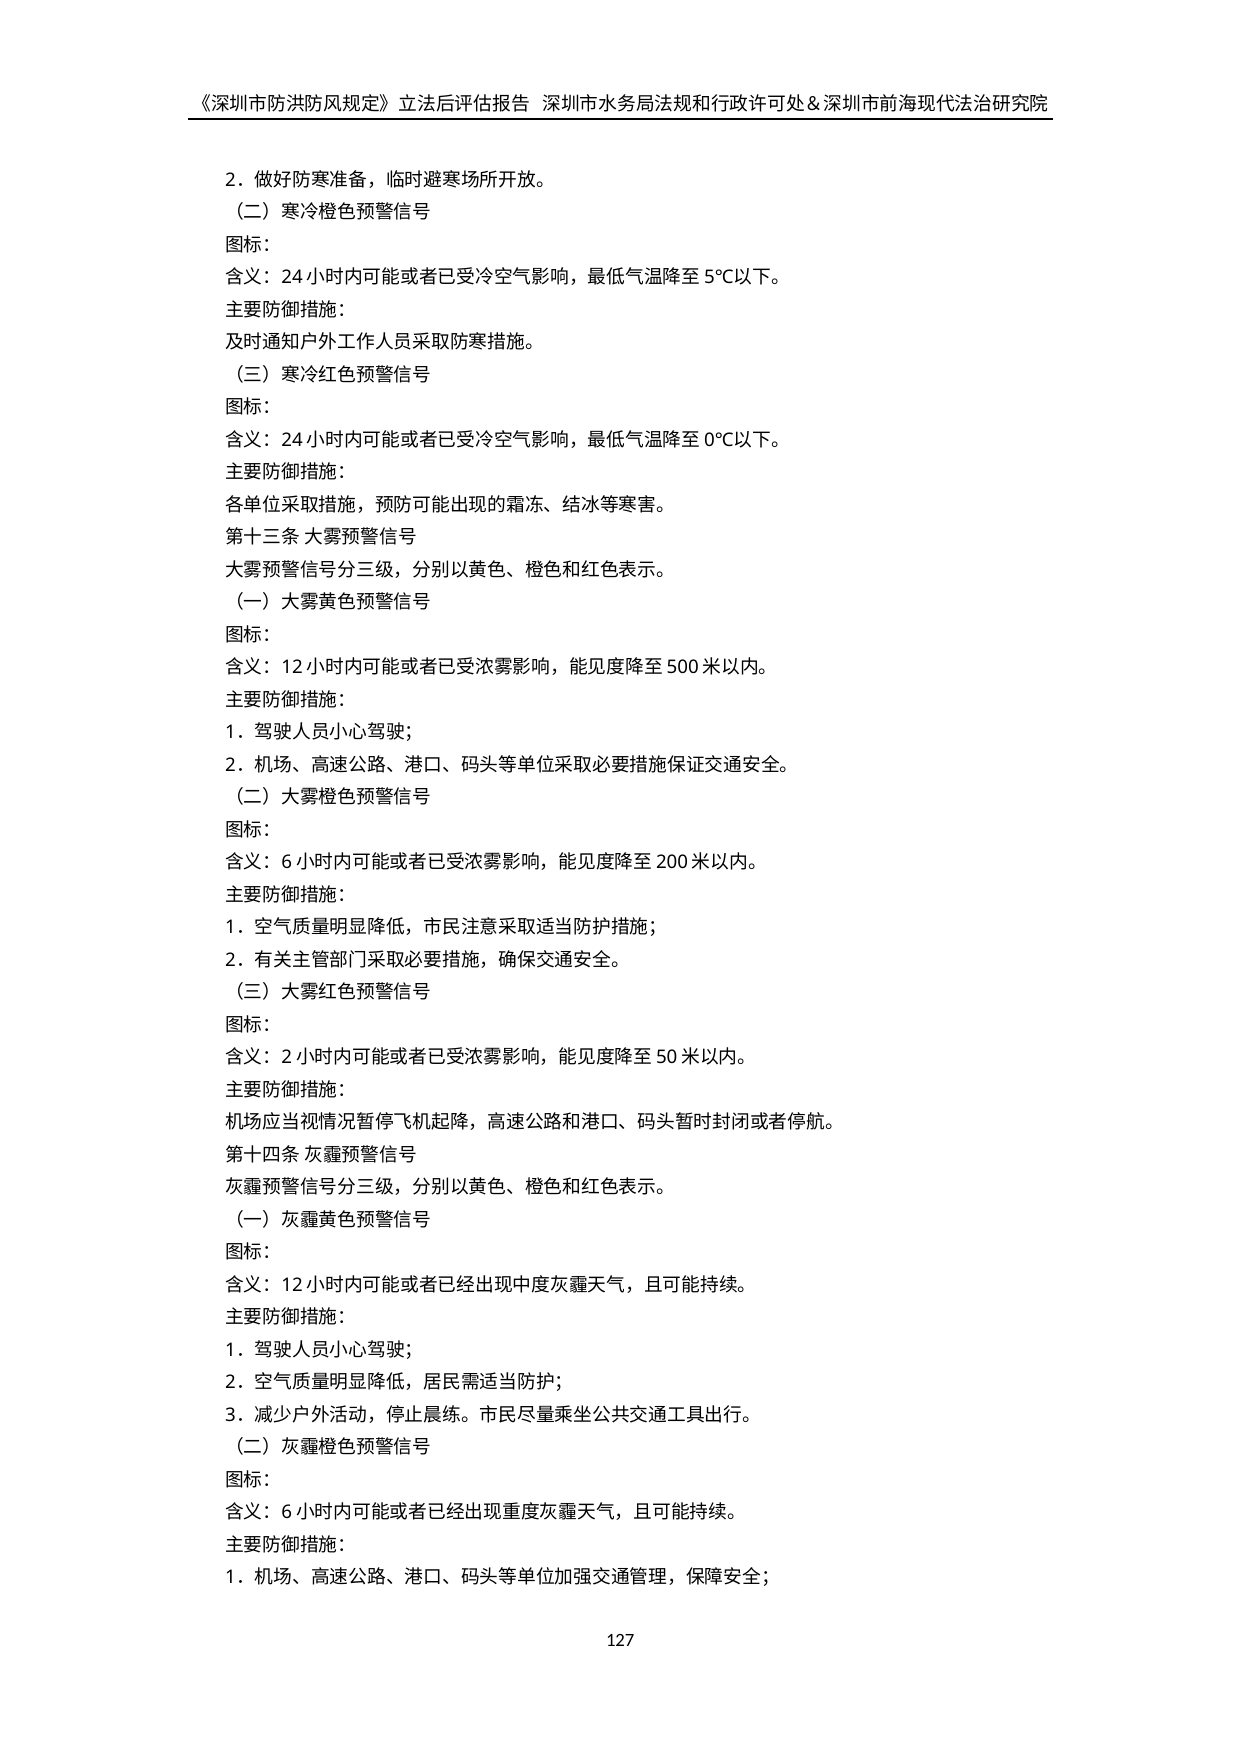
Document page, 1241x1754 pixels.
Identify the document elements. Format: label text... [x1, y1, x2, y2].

text 主要防御措施： [187, 1072, 1053, 1104]
text 主要防御措施： [187, 1299, 1053, 1332]
text 图标： [187, 1234, 1053, 1267]
text 含义：6小时内可能或者已受浓雾影响，能见度降至200米以内。 [187, 844, 1053, 877]
text 大雾预警信号分三级，分别以黄色、橙色和红色表示。 [187, 552, 1053, 584]
text 2．空气质量明显降低，居民需适当防护； [187, 1364, 1053, 1397]
text 图标： [187, 1007, 1053, 1039]
text 机场应当视情况暂停飞机起降，高速公路和港口、码头暂时封闭或者停航。 [187, 1104, 1053, 1137]
text 主要防御措施： [187, 454, 1053, 487]
text 主要防御措施： [187, 1527, 1053, 1559]
text 主要防御措施： [187, 877, 1053, 909]
text 图标： [187, 389, 1053, 422]
text 2．机场、高速公路、港口、码头等单位采取必要措施保证交通安全。 [187, 747, 1053, 779]
text 图标： [187, 617, 1053, 649]
text 含义：24小时内可能或者已受冷空气影响，最低气温降至0℃以下。 [187, 422, 1053, 454]
text （三）大雾红色预警信号 [187, 974, 1053, 1007]
text 2．有关主管部门采取必要措施，确保交通安全。 [187, 942, 1053, 974]
text 主要防御措施： [187, 292, 1053, 324]
text （二）寒冷橙色预警信号 [187, 194, 1053, 227]
text 含义：12小时内可能或者已受浓雾影响，能见度降至500米以内。 [187, 649, 1053, 682]
text 第十四条 灰霾预警信号 [187, 1137, 1053, 1169]
text 2．做好防寒准备，临时避寒场所开放。 [187, 162, 1053, 194]
text 及时通知户外工作人员采取防寒措施。 [187, 324, 1053, 357]
text 各单位采取措施，预防可能出现的霜冻、结冰等寒害。 [187, 487, 1053, 519]
text 1．机场、高速公路、港口、码头等单位加强交通管理，保障安全； [187, 1559, 1053, 1592]
text 3．减少户外活动，停止晨练。市民尽量乘坐公共交通工具出行。 [187, 1397, 1053, 1429]
text 灰霾预警信号分三级，分别以黄色、橙色和红色表示。 [187, 1169, 1053, 1202]
text 1．空气质量明显降低，市民注意采取适当防护措施； [187, 909, 1053, 942]
text 含义：12小时内可能或者已经出现中度灰霾天气，且可能持续。 [187, 1267, 1053, 1299]
text 图标： [187, 227, 1053, 259]
text 图标： [187, 1462, 1053, 1494]
text （一）灰霾黄色预警信号 [187, 1202, 1053, 1234]
text 1．驾驶人员小心驾驶； [187, 714, 1053, 747]
text （二）大雾橙色预警信号 [187, 779, 1053, 812]
text 图标： [187, 812, 1053, 844]
text 主要防御措施： [187, 682, 1053, 714]
text 1．驾驶人员小心驾驶； [187, 1332, 1053, 1364]
text 第十三条 大雾预警信号 [187, 519, 1053, 552]
text （一）大雾黄色预警信号 [187, 584, 1053, 617]
text （三）寒冷红色预警信号 [187, 357, 1053, 389]
text 含义：2小时内可能或者已受浓雾影响，能见度降至50米以内。 [187, 1039, 1053, 1072]
text （二）灰霾橙色预警信号 [187, 1429, 1053, 1462]
text 含义：6小时内可能或者已经出现重度灰霾天气，且可能持续。 [187, 1494, 1053, 1527]
text 含义：24小时内可能或者已受冷空气影响，最低气温降至5℃以下。 [187, 259, 1053, 292]
